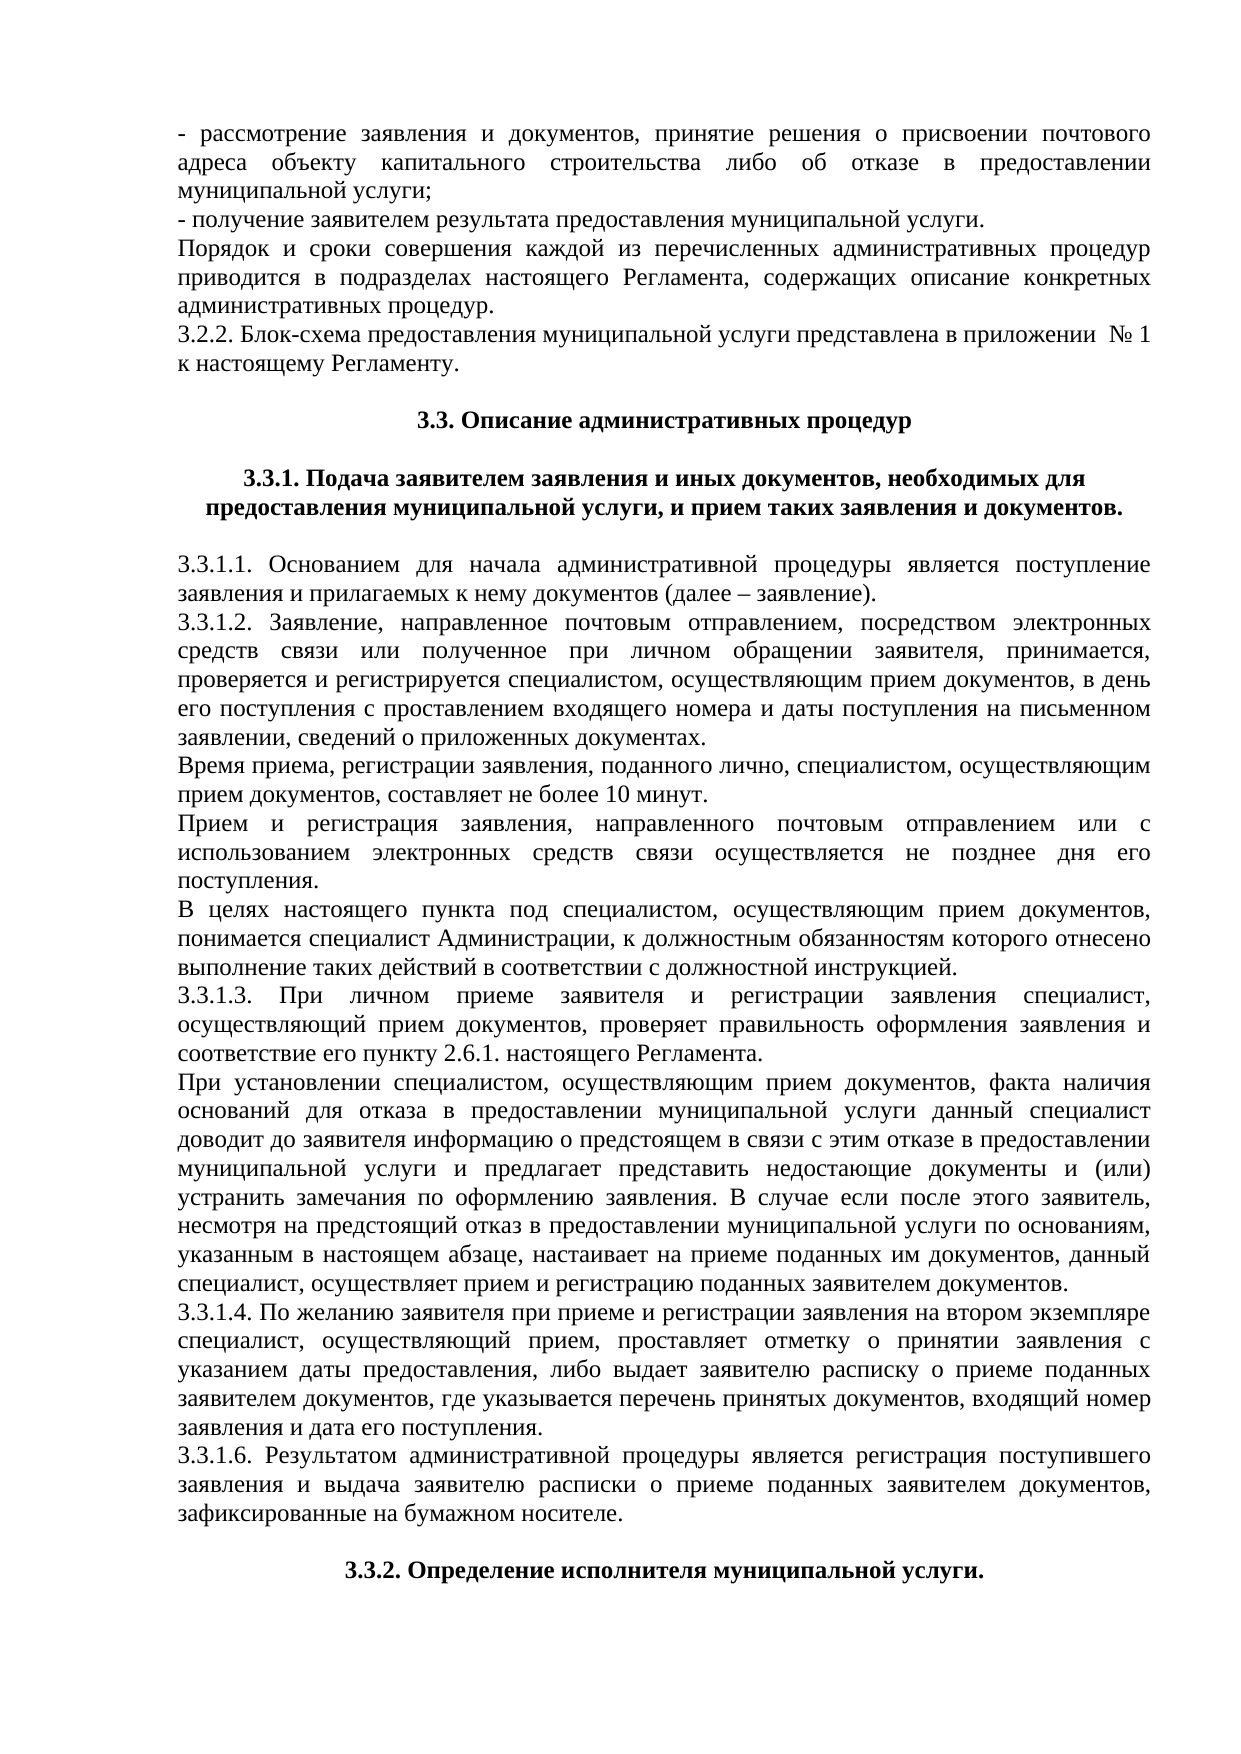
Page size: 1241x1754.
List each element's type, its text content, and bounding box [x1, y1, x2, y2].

text 3.3.1.2. Заявление, направленное почтовым отправлением, посредством электронных средств связи или полученное при личном обращении заявителя, принимается, проверяется и регистрируется специалистом, осуществляющим прием документов, в день его поступления с проставлением входящего номера и даты поступления на письменном заявлении, сведений о приложенных документах. [177, 607, 1152, 751]
text Время приема, регистрации заявления, поданного лично, специалистом, осуществляющим прием документов, составляет не более 10 минут. [177, 751, 1152, 808]
text При установлении специалистом, осуществляющим прием документов, факта наличия оснований для отказа в предоставлении муниципальной услуги данный специалист доводит до заявителя информацию о предстоящем в связи с этим отказе в предоставлении муниципальной услуги и предлагает представить недостающие документы и (или) устранить замечания по оформлению заявления. В случае если после этого заявитель, несмотря на предстоящий отказ в предоставлении муниципальной услуги по основаниям, указанным в настоящем абзаце, настаивает на приеме поданных им документов, данный специалист, осуществляет прием и регистрацию поданных заявителем документов. [177, 1067, 1152, 1297]
text 3.2.2. Блок-схема предоставления муниципальной услуги представлена в приложении № 1 к настоящему Регламенту. [177, 319, 1152, 377]
text 3.3.2. Определение исполнителя муниципальной услуги. [177, 1556, 1152, 1584]
text 3.3.1.3. При личном приеме заявителя и регистрации заявления специалист, осуществляющий прием документов, проверяет правильность оформления заявления и соответствие его пункту 2.6.1. настоящего Регламента. [177, 981, 1152, 1067]
text 3.3.1. Подача заявителем заявления и иных документов, необходимых для предоставления муниципальной услуги, и прием таких заявления и документов. [177, 463, 1152, 521]
text 3.3.1.4. По желанию заявителя при приеме и регистрации заявления на втором экземпляре специалист, осуществляющий прием, проставляет отметку о принятии заявления с указанием даты предоставления, либо выдает заявителю расписку о приеме поданных заявителем документов, где указывается перечень принятых документов, входящий номер заявления и дата его поступления. [177, 1297, 1152, 1441]
text 3.3.1.1. Основанием для начала административной процедуры является поступление заявления и прилагаемых к нему документов (далее – заявление). [177, 549, 1152, 607]
text - получение заявителем результата предоставления муниципальной услуги. [177, 204, 1152, 233]
text 3.3. Описание административных процедур [177, 406, 1152, 434]
text Порядок и сроки совершения каждой из перечисленных административных процедур приводится в подразделах настоящего Регламента, содержащих описание конкретных административных процедур. [177, 233, 1152, 319]
text - рассмотрение заявления и документов, принятие решения о присвоении почтового адреса объекту капитального строительства либо об отказе в предоставлении муниципальной услуги; [177, 118, 1152, 204]
text Прием и регистрация заявления, направленного почтовым отправлением или с использованием электронных средств связи осуществляется не позднее дня его поступления. [177, 808, 1152, 894]
text 3.3.1.6. Результатом административной процедуры является регистрация поступившего заявления и выдача заявителю расписки о приеме поданных заявителем документов, зафиксированные на бумажном носителе. [177, 1441, 1152, 1527]
text В целях настоящего пункта под специалистом, осуществляющим прием документов, понимается специалист Администрации, к должностным обязанностям которого отнесено выполнение таких действий в соответствии с должностной инструкцией. [177, 894, 1152, 981]
